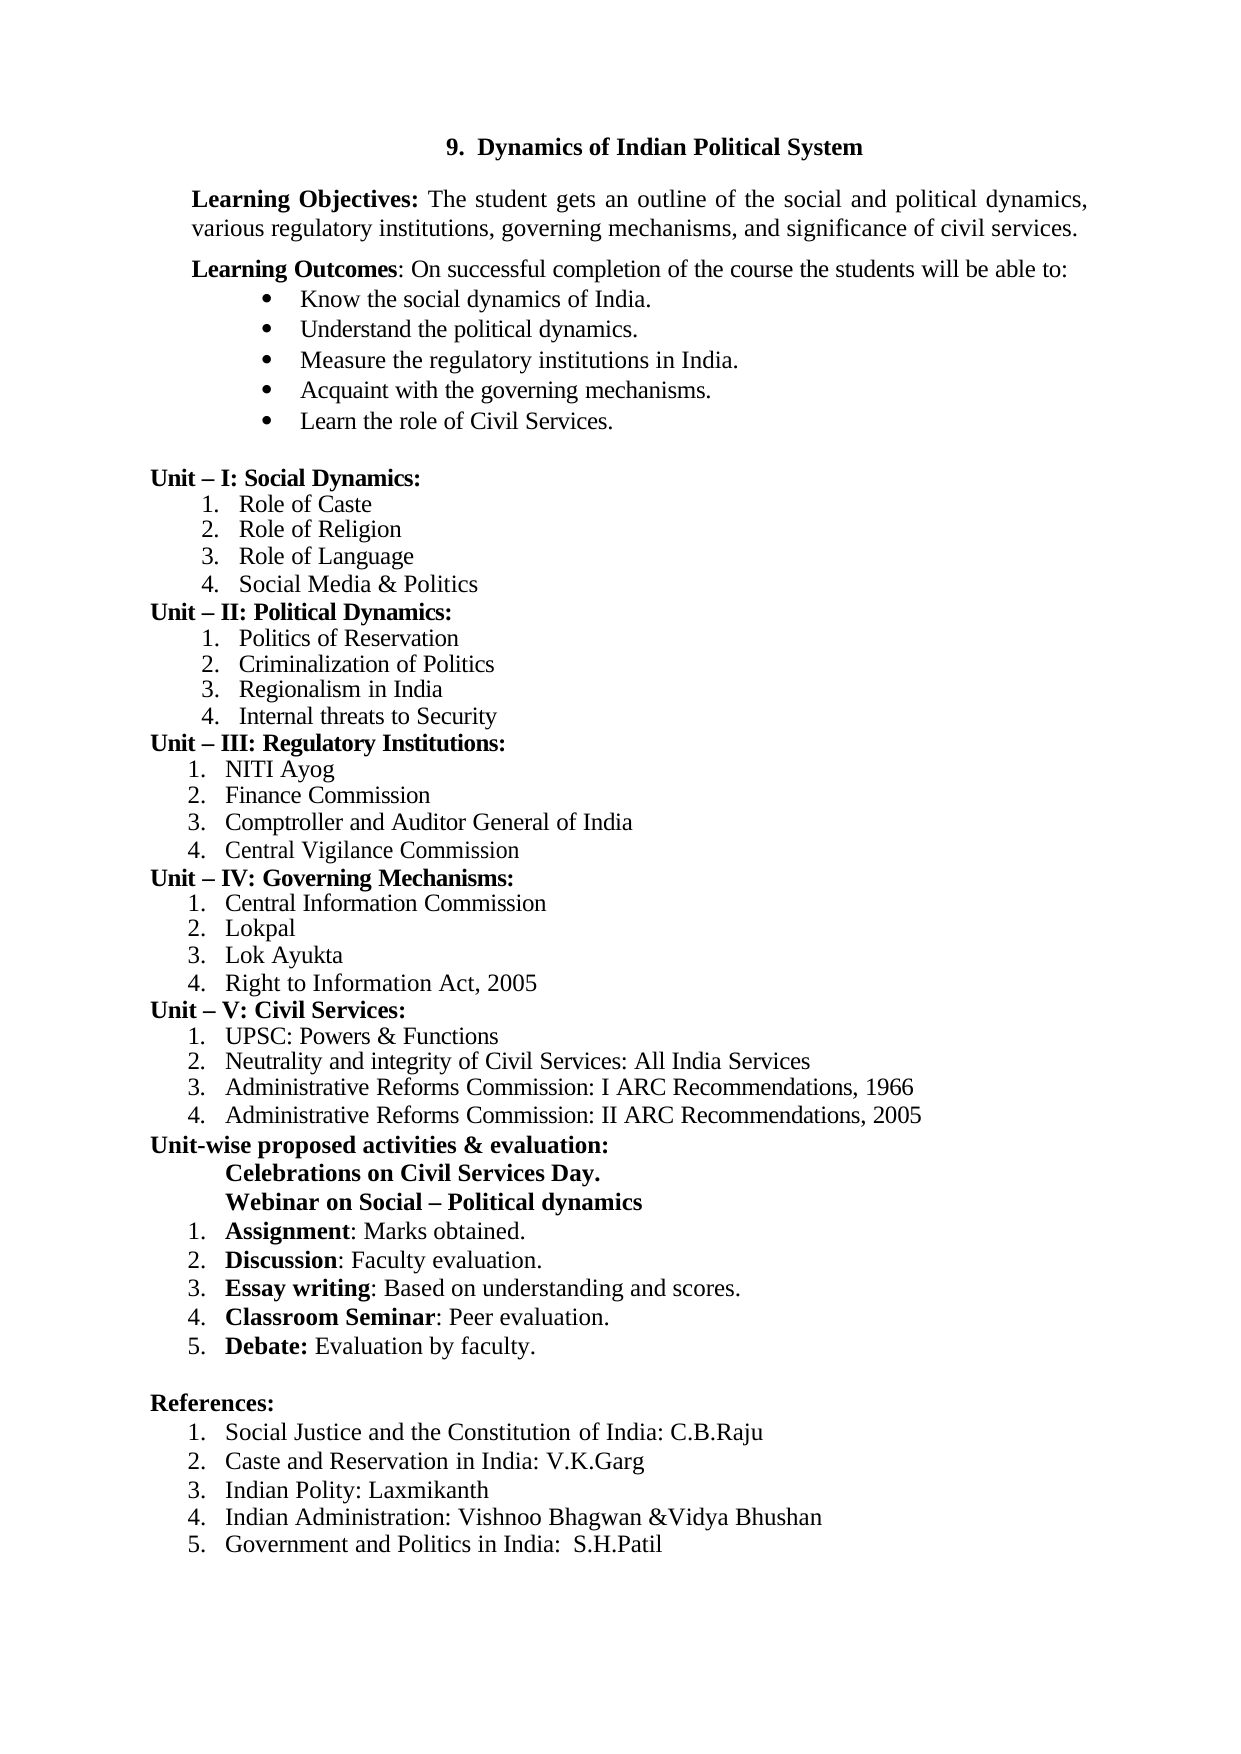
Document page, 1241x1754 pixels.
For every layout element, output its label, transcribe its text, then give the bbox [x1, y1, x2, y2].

list Know the social dynamics of India. [262, 283, 1138, 313]
list Learn the role of Civil Services. [262, 405, 1138, 436]
list Indian Administration: Vishnoo Bhagwan &Vidya Bhushan [187, 1504, 1138, 1531]
list Measure the regulatory institutions in India. [262, 344, 1138, 374]
list Central Information Commission [187, 891, 1138, 917]
list Classroom Seminar: Peer evaluation. [187, 1302, 1138, 1331]
list Essay writing: Based on understanding and scores. [187, 1273, 1138, 1302]
list Role of Caste [201, 492, 1138, 517]
list NITI Ayog [187, 757, 1138, 783]
list Administrative Reforms Commission: II ARC Recommendations, 2005 [187, 1101, 1138, 1130]
list Role of Language [201, 543, 1138, 570]
list Finance Commission [187, 783, 1138, 809]
subtitle Unit – V: Civil Services: [150, 997, 1138, 1024]
text Learning Objectives: The student gets an outline of the social and political dynamics, various regulatory institutions, governing mechanisms, and significance of civil services. [191, 184, 1138, 241]
list Role of Religion [201, 517, 1138, 543]
list Discussion: Faculty evaluation. [187, 1245, 1138, 1273]
list Comptroller and Auditor General of India [187, 809, 1138, 836]
list Caste and Reservation in India: V.K.Garg [187, 1446, 1138, 1475]
subtitle Unit – I: Social Dynamics: [150, 464, 1138, 492]
text Learning Outcomes: On successful completion of the course the students will be able to: [191, 254, 1138, 283]
subtitle Unit – II: Political Dynamics: [150, 598, 1138, 626]
list Regionalism in India [201, 677, 1138, 703]
subtitle 9. Dynamics of Indian Political System [446, 132, 1138, 161]
list Acquaint with the governing mechanisms. [262, 374, 1138, 405]
list UPSC: Powers & Functions [187, 1024, 1138, 1049]
list Indian Polity: Laxmikanth [187, 1475, 1138, 1503]
list Assignment: Marks obtained. [187, 1216, 1138, 1245]
list Neutrality and integrity of Civil Services: All India Services [187, 1049, 1138, 1074]
list Criminalization of Politics [201, 652, 1138, 677]
subtitle Unit – III: Regulatory Institutions: [150, 730, 1138, 757]
list Right to Information Act, 2005 [187, 968, 1138, 997]
list Social Media & Politics [201, 570, 1138, 598]
list Politics of Reservation [201, 626, 1138, 652]
subtitle Unit-wise proposed activities & evaluation: Celebrations on Civil Services Day. Webinar on Social – Political dynamics [150, 1130, 693, 1216]
list Lokpal [187, 917, 1138, 942]
list Government and Politics in India: S.H.Patil [187, 1531, 1138, 1558]
list Administrative Reforms Commission: I ARC Recommendations, 1966 [187, 1074, 1138, 1101]
list Central Vigilance Commission [187, 836, 1138, 864]
subtitle Unit – IV: Governing Mechanisms: [150, 864, 1138, 891]
list Understand the political dynamics. [262, 313, 1138, 344]
subtitle References: [150, 1388, 1138, 1417]
list Social Justice and the Constitution of India: C.B.Raju [187, 1417, 1138, 1446]
list Internal threats to Security [201, 703, 1138, 730]
list Debate: Evaluation by faculty. [187, 1331, 1138, 1360]
list Lok Ayukta [187, 942, 1138, 968]
